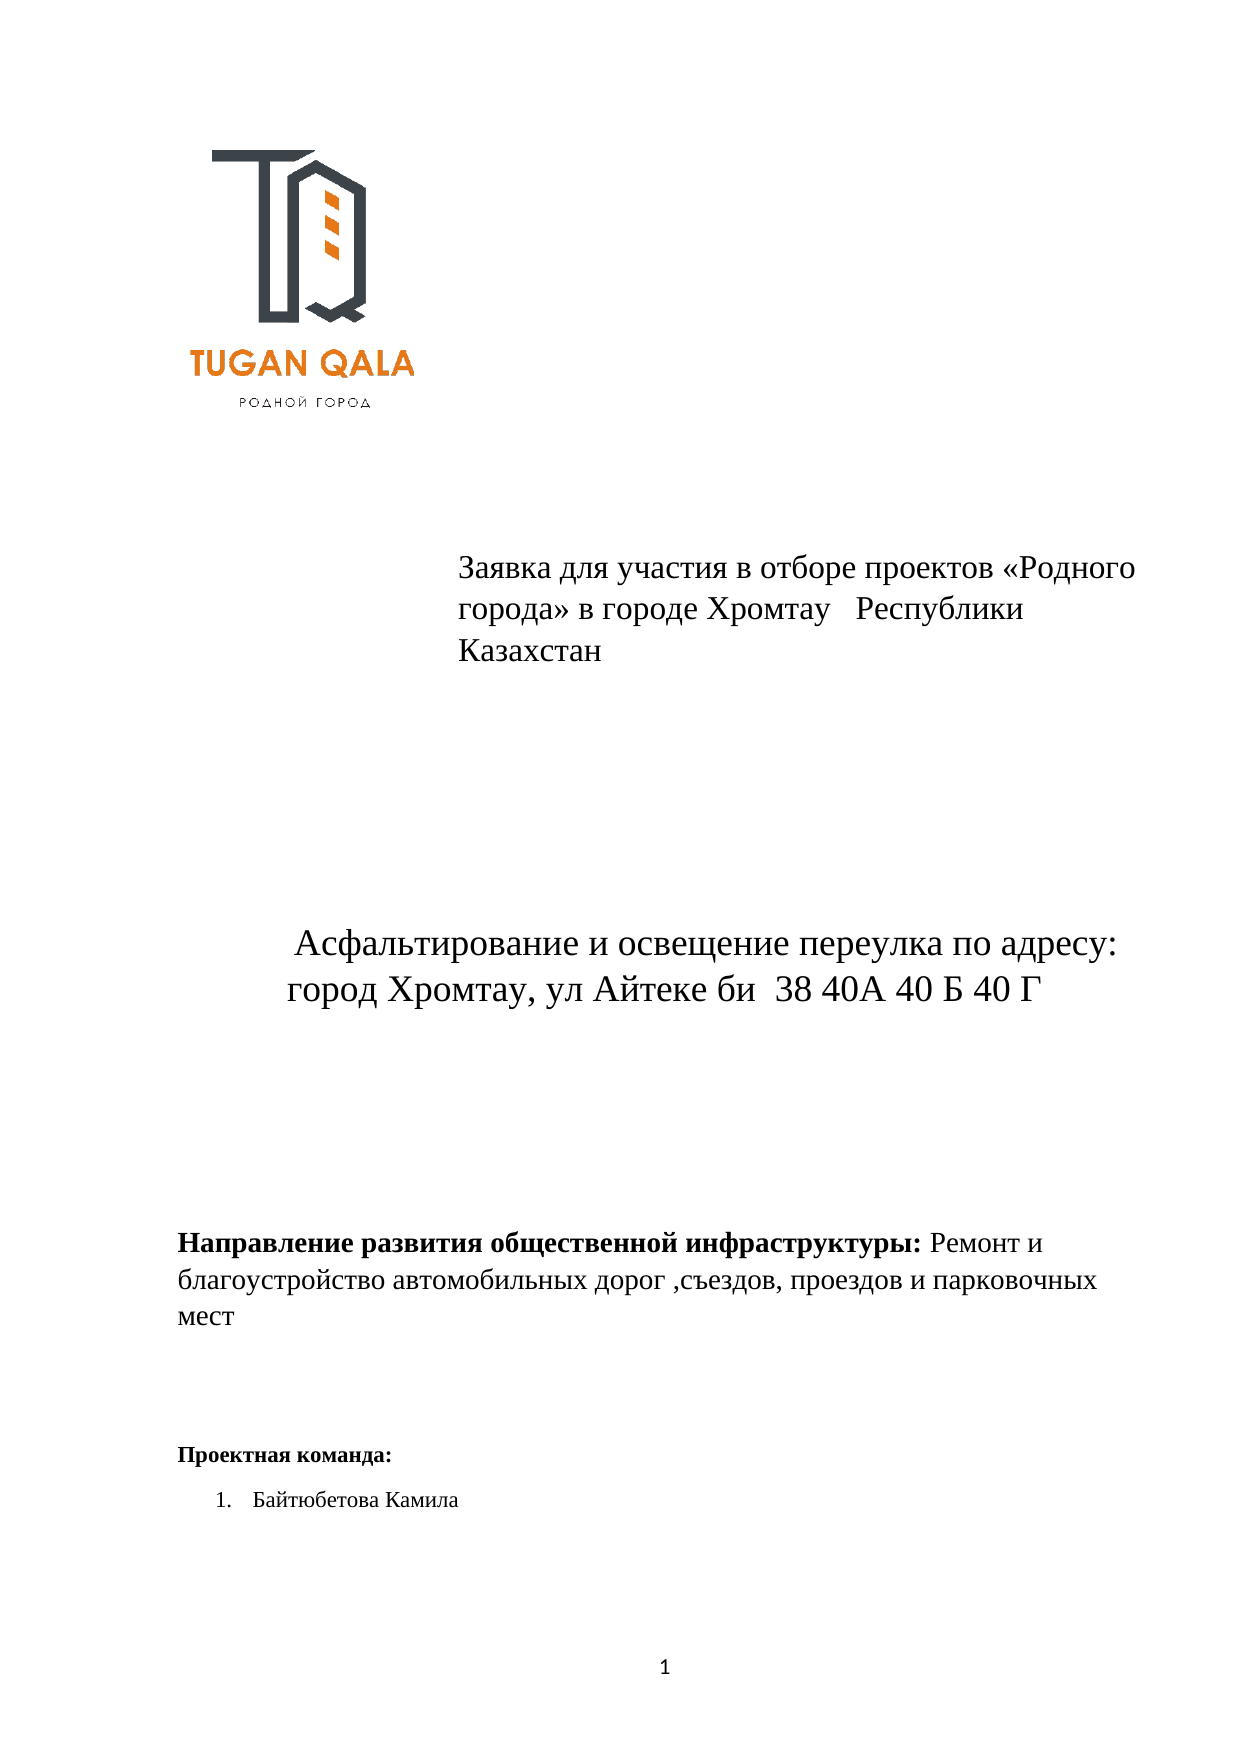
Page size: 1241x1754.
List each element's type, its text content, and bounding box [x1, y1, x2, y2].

text Проектная команда: [177, 1441, 1152, 1467]
text Асфальтирование и освещение переулка по адресу: город Хромтау, ул Айтеке би 38 40А 40 Б 40 Г [177, 920, 1152, 1009]
text Заявка для участия в отборе проектов «Родного города» в городе Хромтау Республики Казахстан [458, 547, 1152, 668]
list Байтюбетова Камила [215, 1486, 1152, 1512]
picture [190, 150, 414, 408]
text Направление развития общественной инфраструктуры: Ремонт и благоустройство автомобильных дорог ,съездов, проездов и парковочных мест [177, 1226, 1152, 1331]
